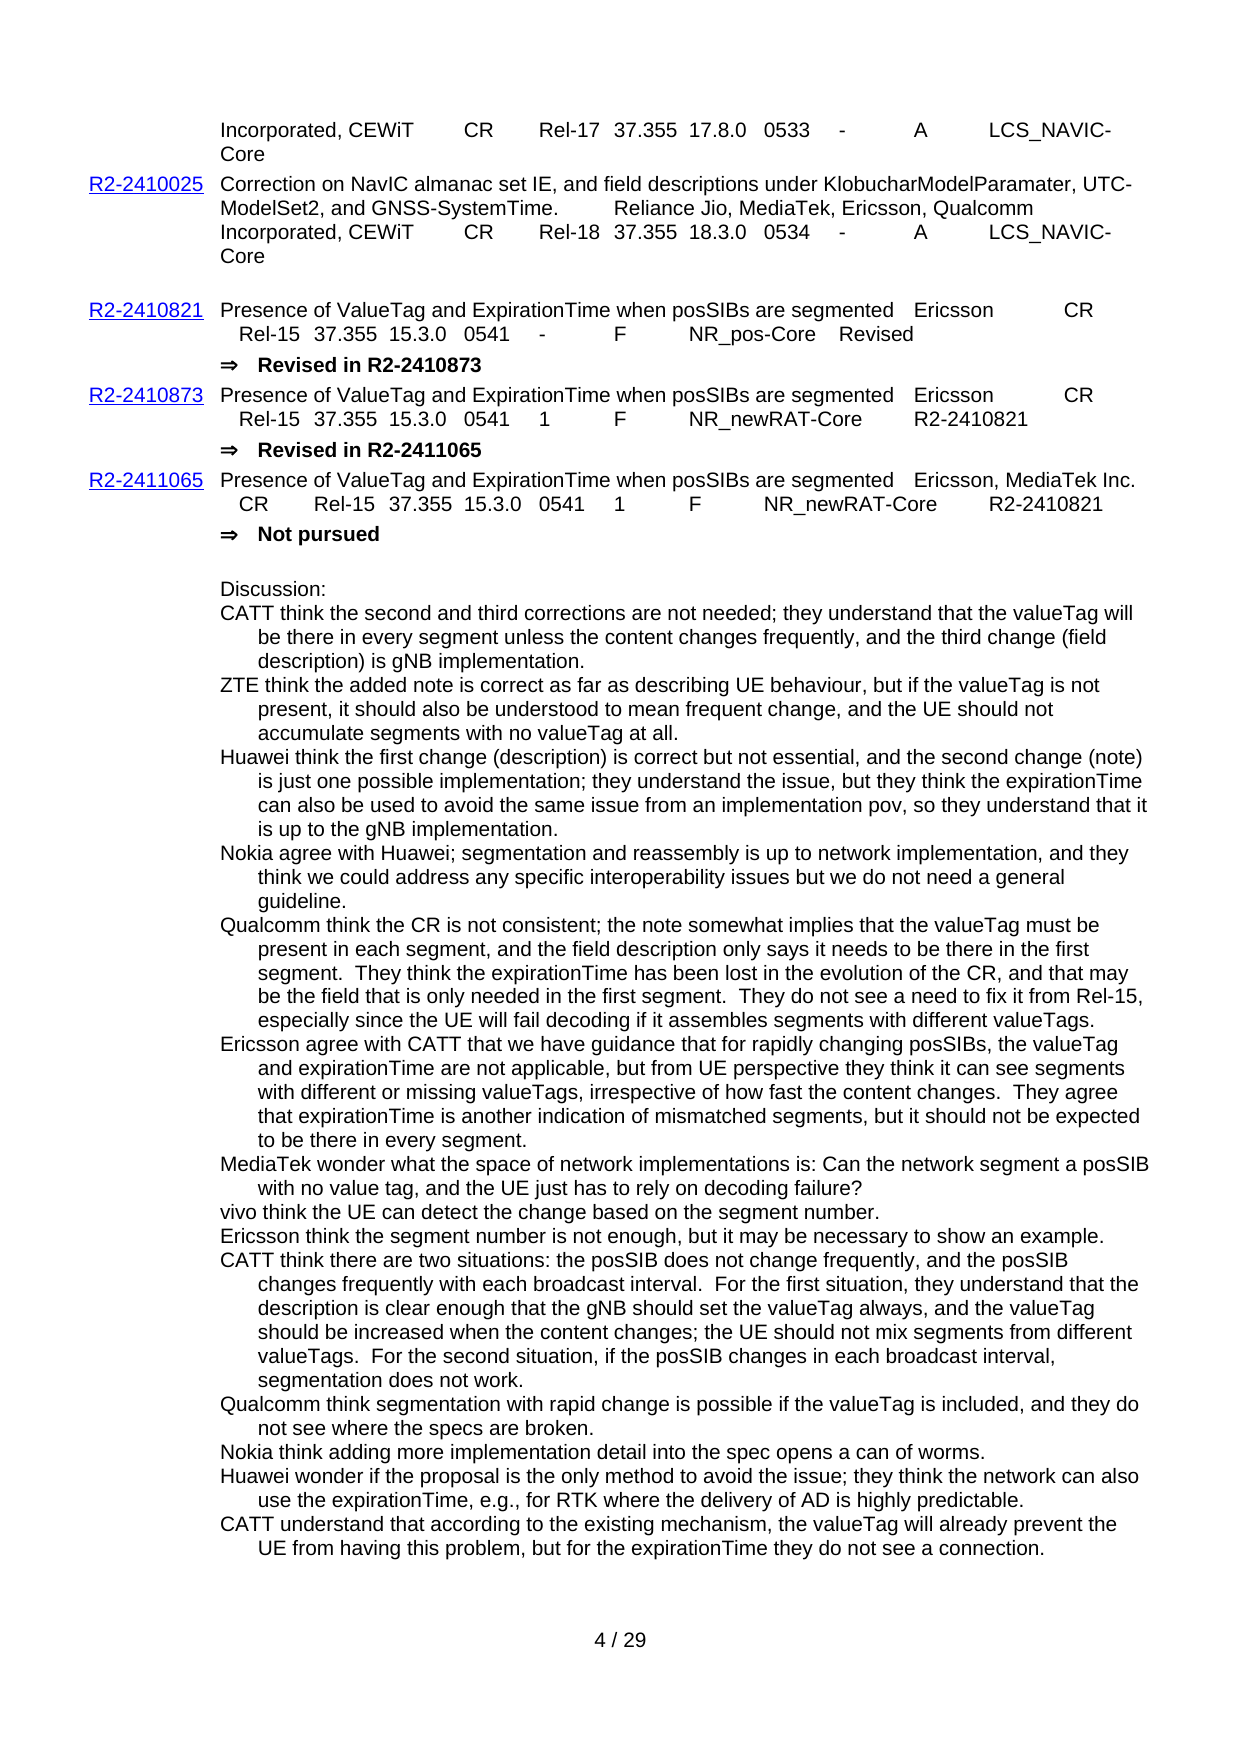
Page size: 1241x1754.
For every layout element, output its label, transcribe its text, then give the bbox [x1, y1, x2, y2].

title R2-2410025 Correction on NavIC almanac set IE, and field descriptions under KlobucharModelParamater, UTC-ModelSet2, and GNSS-SystemTime. Reliance Jio, MediaTek, Ericsson, Qualcomm Incorporated, CEWiT CR Rel-18 37.355 18.3.0 0534 - A LCS_NAVIC-Core [89, 172, 1152, 268]
text Qualcomm think segmentation with rapid change is possible if the valueTag is included, and they do not see where the specs are broken. [220, 1392, 1152, 1439]
text Qualcomm think the CR is not consistent; the note somewhat implies that the valueTag must be present in each segment, and the field description only says it needs to be there in the first segment. They think the expirationTime has been lost in the evolution of the CR, and that may be the field that is only needed in the first segment. They do not see a need to fix it from Rel-15, especially since the UE will fail decoding if it assembles segments with different valueTags. [220, 912, 1152, 1032]
text ZTE think the added note is correct as far as describing UE behaviour, but if the valueTag is not present, it should also be understood to mean frequent change, and the UE should not accumulate segments with no valueTag at all. [220, 673, 1152, 745]
text Discussion: [220, 577, 1152, 601]
text Huawei think the first change (description) is correct but not essential, and the second change (note) is just one possible implementation; they understand the issue, but they think the expirationTime can also be used to avoid the same issue from an implementation pov, so they understand that it is up to the gNB implementation. [220, 745, 1152, 841]
text Ericsson agree with CATT that we have guidance that for rapidly changing posSIBs, the valueTag and expirationTime are not applicable, but from UE perspective they think it can see segments with different or missing valueTags, irrespective of how fast the content changes. They agree that expirationTime is another indication of mismatched segments, but it should not be expected to be there in every segment. [220, 1032, 1152, 1152]
text Revised in R2-2411065 [220, 437, 1152, 462]
text Revised in R2-2410873 [220, 352, 1152, 377]
text MediaTek wonder what the space of network implementations is: Can the network segment a posSIB with no value tag, and the UE just has to rely on decoding failure? [220, 1152, 1152, 1200]
text Not pursued [220, 522, 1152, 547]
text Huawei wonder if the proposal is the only method to avoid the issue; they think the network can also use the expirationTime, e.g., for RTK where the delivery of AD is highly predictable. [220, 1463, 1152, 1511]
title R2-2410821 Presence of ValueTag and ExpirationTime when posSIBs are segmented Ericsson CR Rel-15 37.355 15.3.0 0541 - F NR_pos-Core Revised [89, 298, 1152, 346]
text R2-2410873 Presence of ValueTag and ExpirationTime when posSIBs are segmented Ericsson CR Rel-15 37.355 15.3.0 0541 1 F NR_newRAT-Core R2-2410821 [89, 383, 1152, 431]
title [89, 118, 1152, 166]
text R2-2411065 Presence of ValueTag and ExpirationTime when posSIBs are segmented Ericsson, MediaTek Inc. CR Rel-15 37.355 15.3.0 0541 1 F NR_newRAT-Core R2-2410821 [89, 468, 1152, 516]
text Ericsson think the segment number is not enough, but it may be necessary to show an example. [220, 1224, 1152, 1248]
text Nokia agree with Huawei; segmentation and reassembly is up to network implementation, and they think we could address any specific interoperability issues but we do not need a general guideline. [220, 841, 1152, 912]
text vivo think the UE can detect the change based on the segment number. [220, 1200, 1152, 1224]
text CATT think there are two situations: the posSIB does not change frequently, and the posSIB changes frequently with each broadcast interval. For the first situation, they understand that the description is clear enough that the gNB should set the valueTag always, and the valueTag should be increased when the content changes; the UE should not mix segments from different valueTags. For the second situation, if the posSIB changes in each broadcast interval, segmentation does not work. [220, 1248, 1152, 1392]
text Nokia think adding more implementation detail into the spec opens a can of worms. [220, 1439, 1152, 1463]
text CATT understand that according to the existing mechanism, the valueTag will already prevent the UE from having this problem, but for the expirationTime they do not see a connection. [220, 1511, 1152, 1559]
text CATT think the second and third corrections are not needed; they understand that the valueTag will be there in every segment unless the content changes frequently, and the third change (field description) is gNB implementation. [220, 601, 1152, 673]
